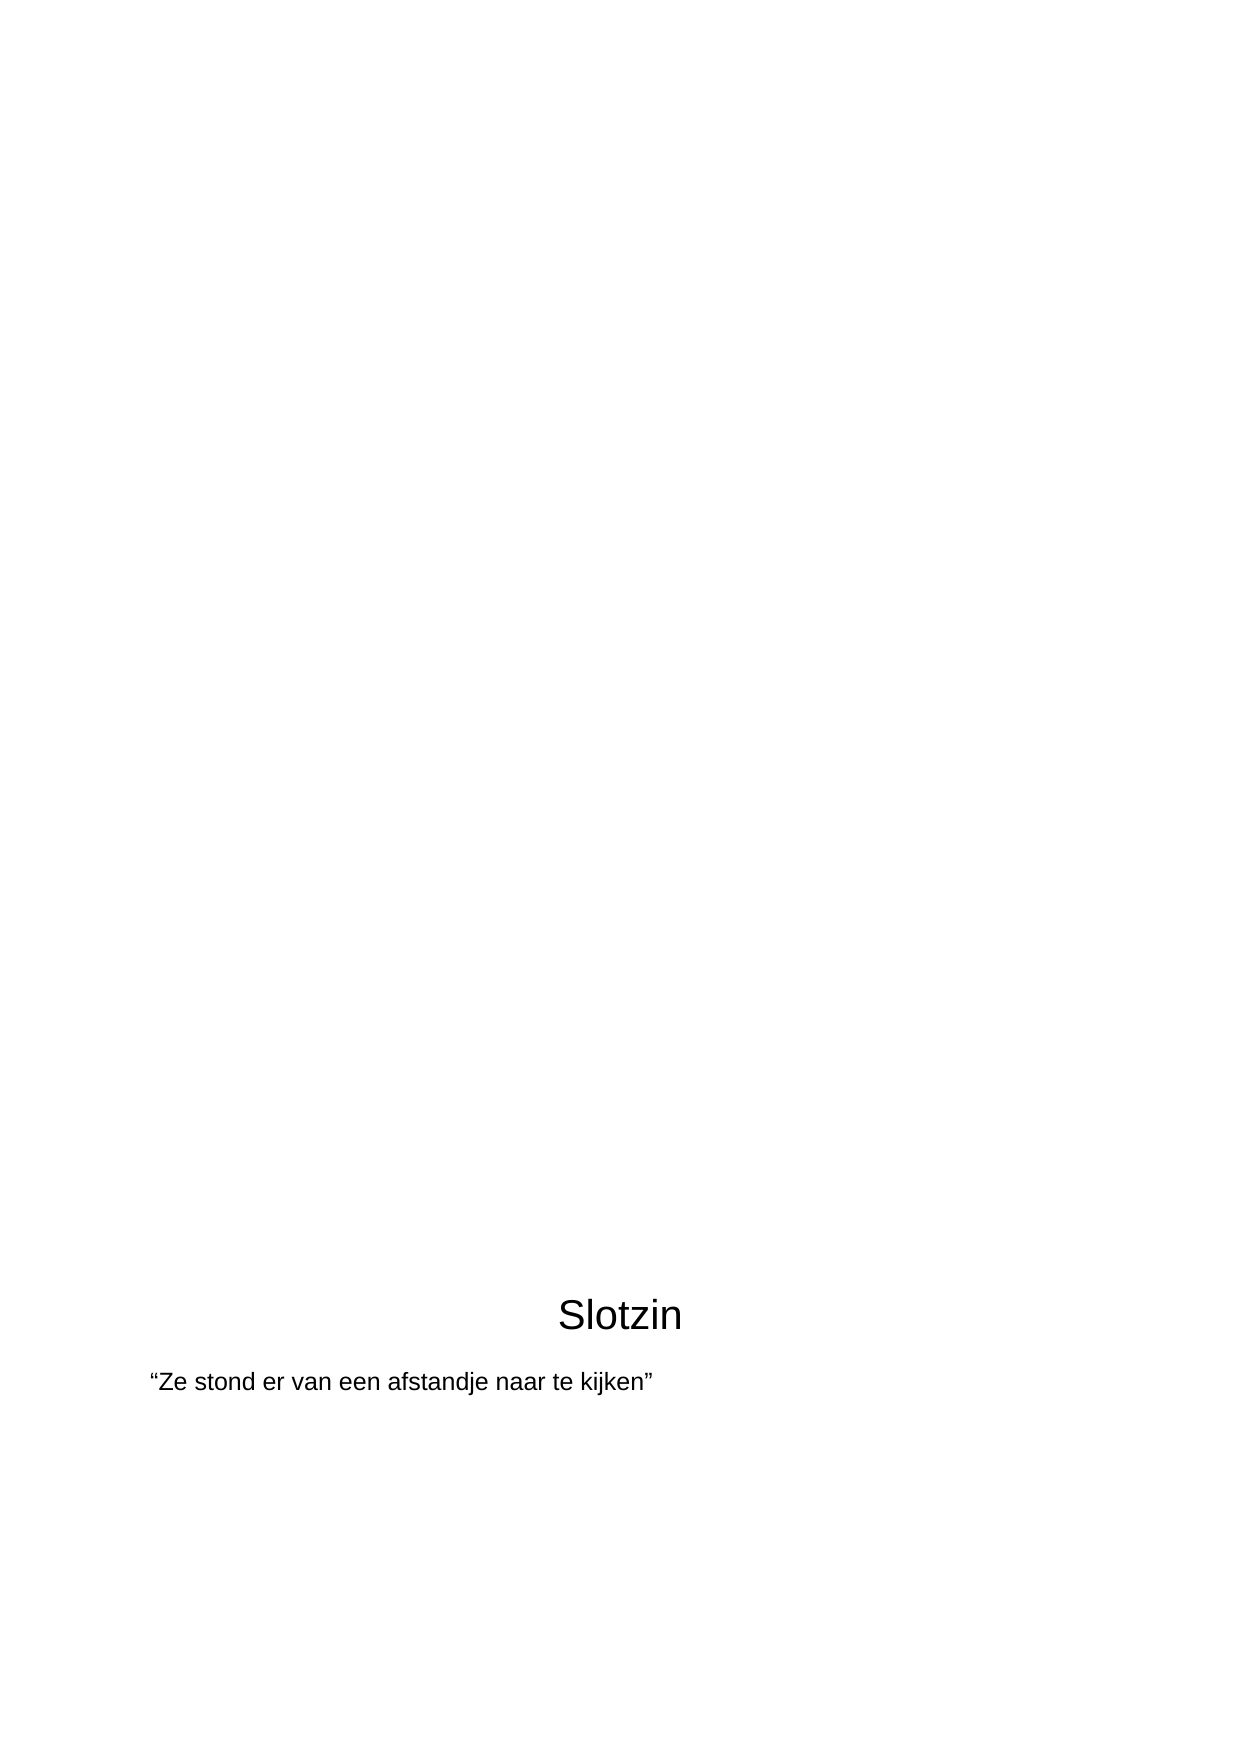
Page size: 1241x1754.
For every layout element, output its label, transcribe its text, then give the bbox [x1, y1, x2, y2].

text “Ze stond er van een afstandje naar te kijken” [150, 1367, 1090, 1396]
text Slotzin [150, 1290, 1090, 1338]
